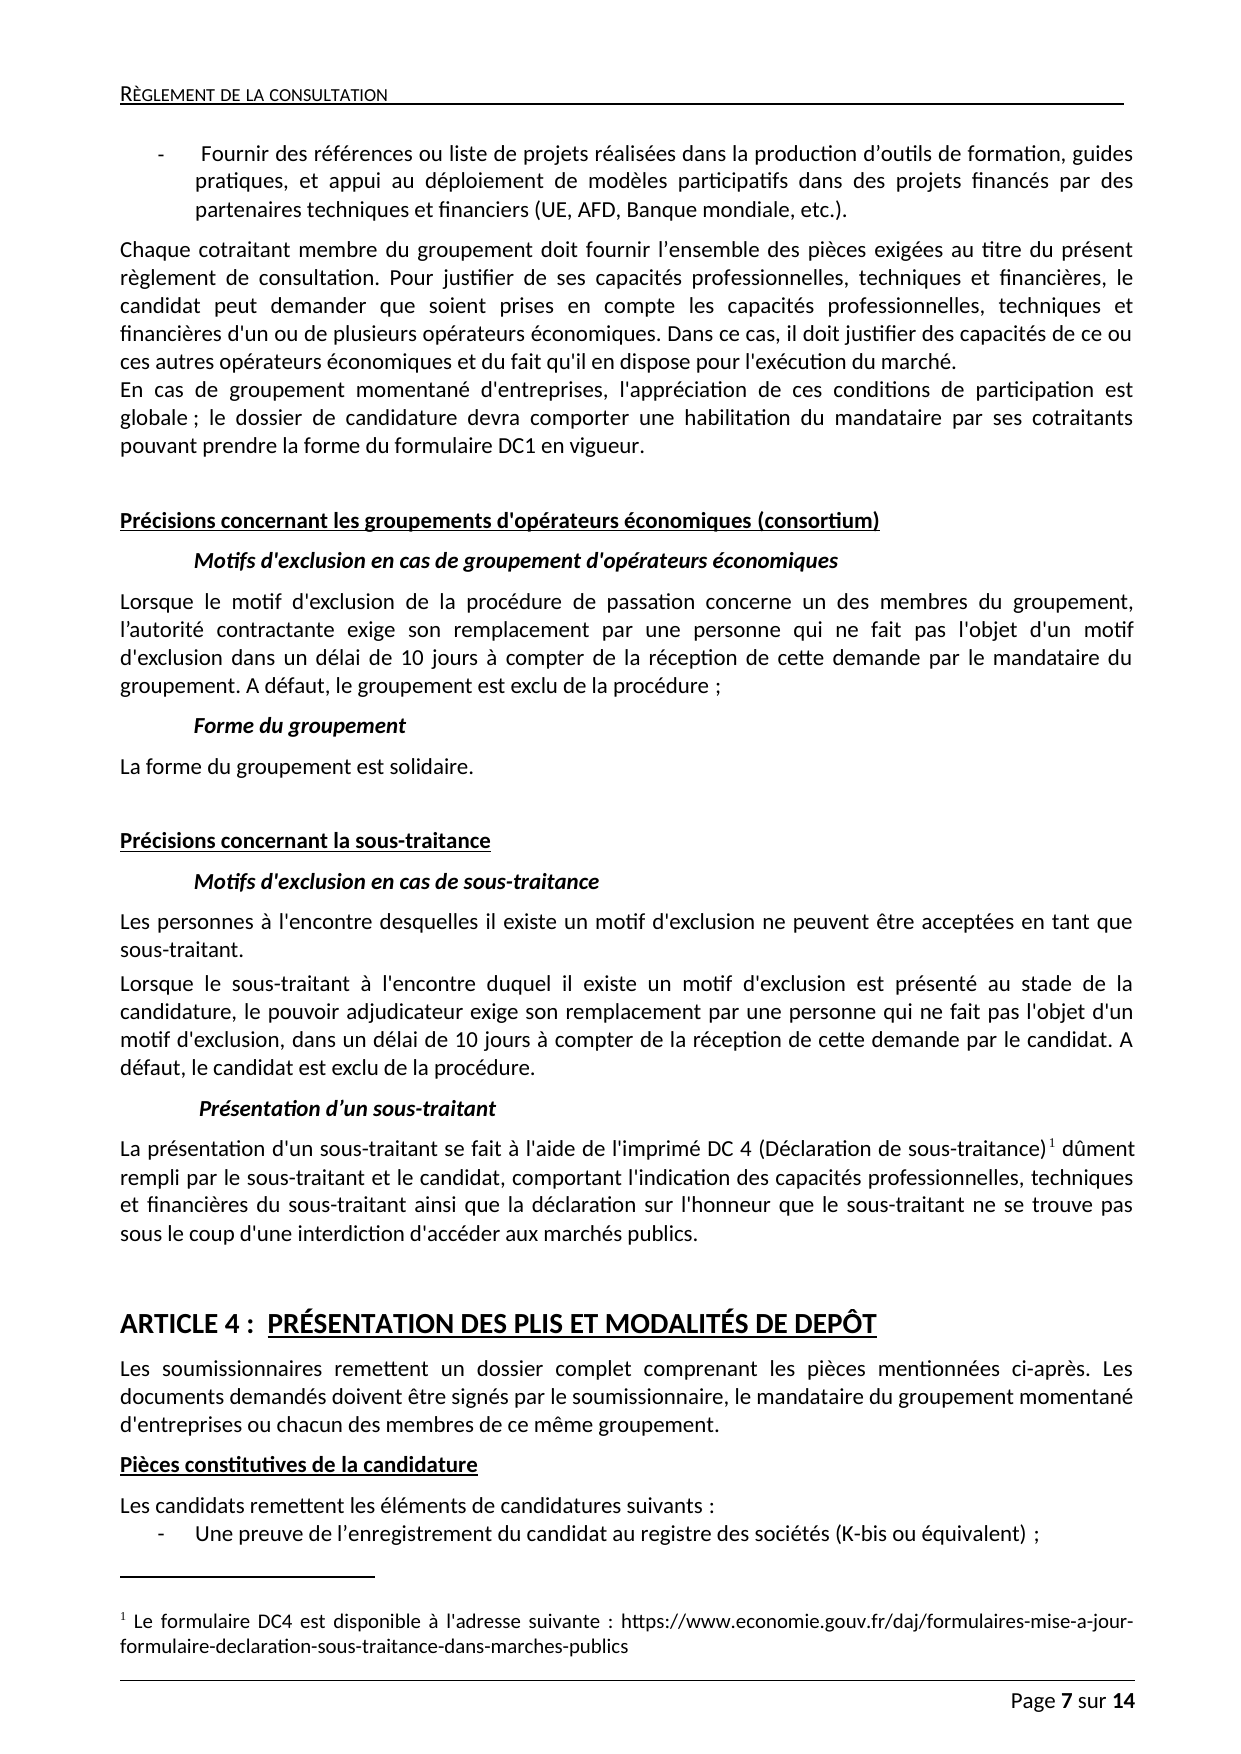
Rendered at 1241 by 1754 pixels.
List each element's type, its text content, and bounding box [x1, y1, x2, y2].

text Chaque cotraitant membre du groupement doit fournir l’ensemble des pièces exigées au titre du présent règlement de consultation. Pour justifier de ses capacités professionnelles, techniques et financières, le candidat peut demander que soient prises en compte les capacités professionnelles, techniques et financières d'un ou de plusieurs opérateurs économiques. Dans ce cas, il doit justifier des capacités de ce ou ces autres opérateurs économiques et du fait qu'il en dispose pour l'exécution du marché. [120, 235, 1135, 375]
subtitle Pièces constitutives de la candidature [120, 1450, 1135, 1478]
subtitle Motifs d'exclusion en cas de groupement d'opérateurs économiques [194, 546, 1135, 574]
text Les candidats remettent les éléments de candidatures suivants : [120, 1491, 1135, 1519]
text En cas de groupement momentané d'entreprises, l'appréciation de ces conditions de participation est globale ; le dossier de candidature devra comporter une habilitation du mandataire par ses cotraitants pouvant prendre la forme du formulaire DC1 en vigueur. [120, 375, 1135, 459]
text La forme du groupement est solidaire. [120, 752, 1135, 780]
list Présentation des plis et modalités de depôt [120, 1306, 1135, 1341]
text Lorsque le sous-traitant à l'encontre duquel il existe un motif d'exclusion est présenté au stade de la candidature, le pouvoir adjudicateur exige son remplacement par une personne qui ne fait pas l'objet d'un motif d'exclusion, dans un délai de 10 jours à compter de la réception de cette demande par le candidat. A défaut, le candidat est exclu de la procédure. [120, 969, 1135, 1082]
list Une preuve de l’enregistrement du candidat au registre des sociétés (K-bis ou équivalent) ; [157, 1519, 1135, 1547]
list Fournir des références ou liste de projets réalisées dans la production d’outils de formation, guides pratiques, et appui au déploiement de modèles participatifs dans des projets financés par des partenaires techniques et financiers (UE, AFD, Banque mondiale, etc.). [157, 139, 1135, 223]
subtitle Forme du groupement [194, 711, 1135, 739]
text La présentation d'un sous-traitant se fait à l'aide de l'imprimé DC 4 (Déclaration de sous-traitance) dûment rempli par le sous-traitant et le candidat, comportant l'indication des capacités professionnelles, techniques et financières du sous-traitant ainsi que la déclaration sur l'honneur que le sous-traitant ne se trouve pas sous le coup d'une interdiction d'accéder aux marchés publics. [120, 1134, 1135, 1247]
subtitle Présentation d’un sous-traitant [194, 1094, 1135, 1122]
text Les soumissionnaires remettent un dossier complet comprenant les pièces mentionnées ci-après. Les documents demandés doivent être signés par le soumissionnaire, le mandataire du groupement momentané d'entreprises ou chacun des membres de ce même groupement. [120, 1354, 1135, 1438]
subtitle Motifs d'exclusion en cas de sous-traitance [194, 867, 1135, 895]
text Lorsque le motif d'exclusion de la procédure de passation concerne un des membres du groupement, l’autorité contractante exige son remplacement par une personne qui ne fait pas l'objet d'un motif d'exclusion dans un délai de 10 jours à compter de la réception de cette demande par le mandataire du groupement. A défaut, le groupement est exclu de la procédure ; [120, 587, 1135, 699]
text Les personnes à l'encontre desquelles il existe un motif d'exclusion ne peuvent être acceptées en tant que sous-traitant. [120, 907, 1135, 963]
subtitle Précisions concernant les groupements d'opérateurs économiques (consortium) [120, 506, 1135, 534]
subtitle Précisions concernant la sous-traitance [120, 826, 1135, 854]
